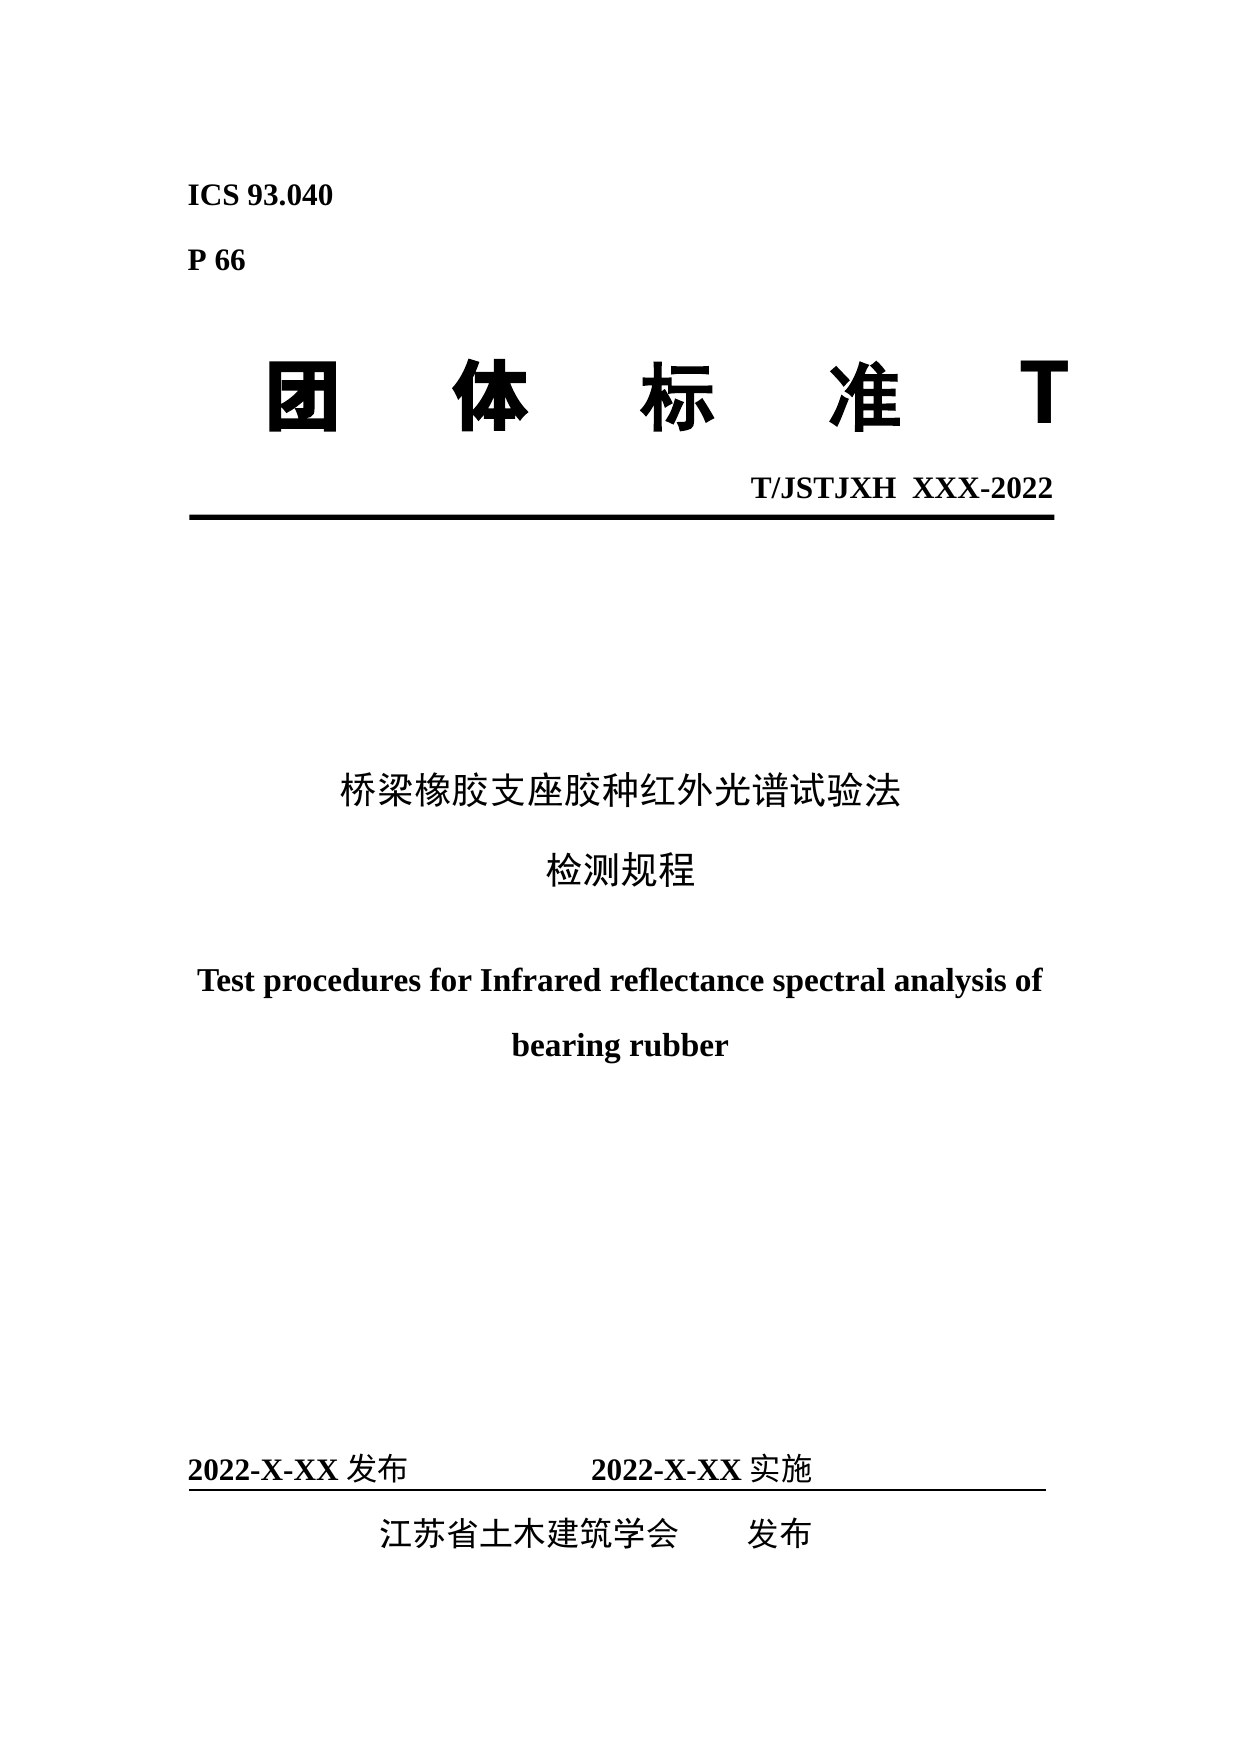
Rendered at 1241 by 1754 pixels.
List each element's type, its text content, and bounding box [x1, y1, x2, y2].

text Test procedures for Infrared reflectance spectral analysis of bearing rubber [187, 947, 1053, 1077]
text 江苏省土木建筑学会 发布 [187, 1499, 1053, 1564]
text 桥梁橡胶支座胶种红外光谱试验法 [187, 755, 1053, 820]
text P 66 [187, 227, 1053, 292]
text T/JSTJXH XXX-2022 [187, 454, 1053, 519]
text ICS 93.040 [187, 162, 1053, 227]
text 检测规程 [187, 834, 1053, 899]
text 2022-X-XX 发布 2022-X-XX 实施 [187, 1434, 1053, 1499]
